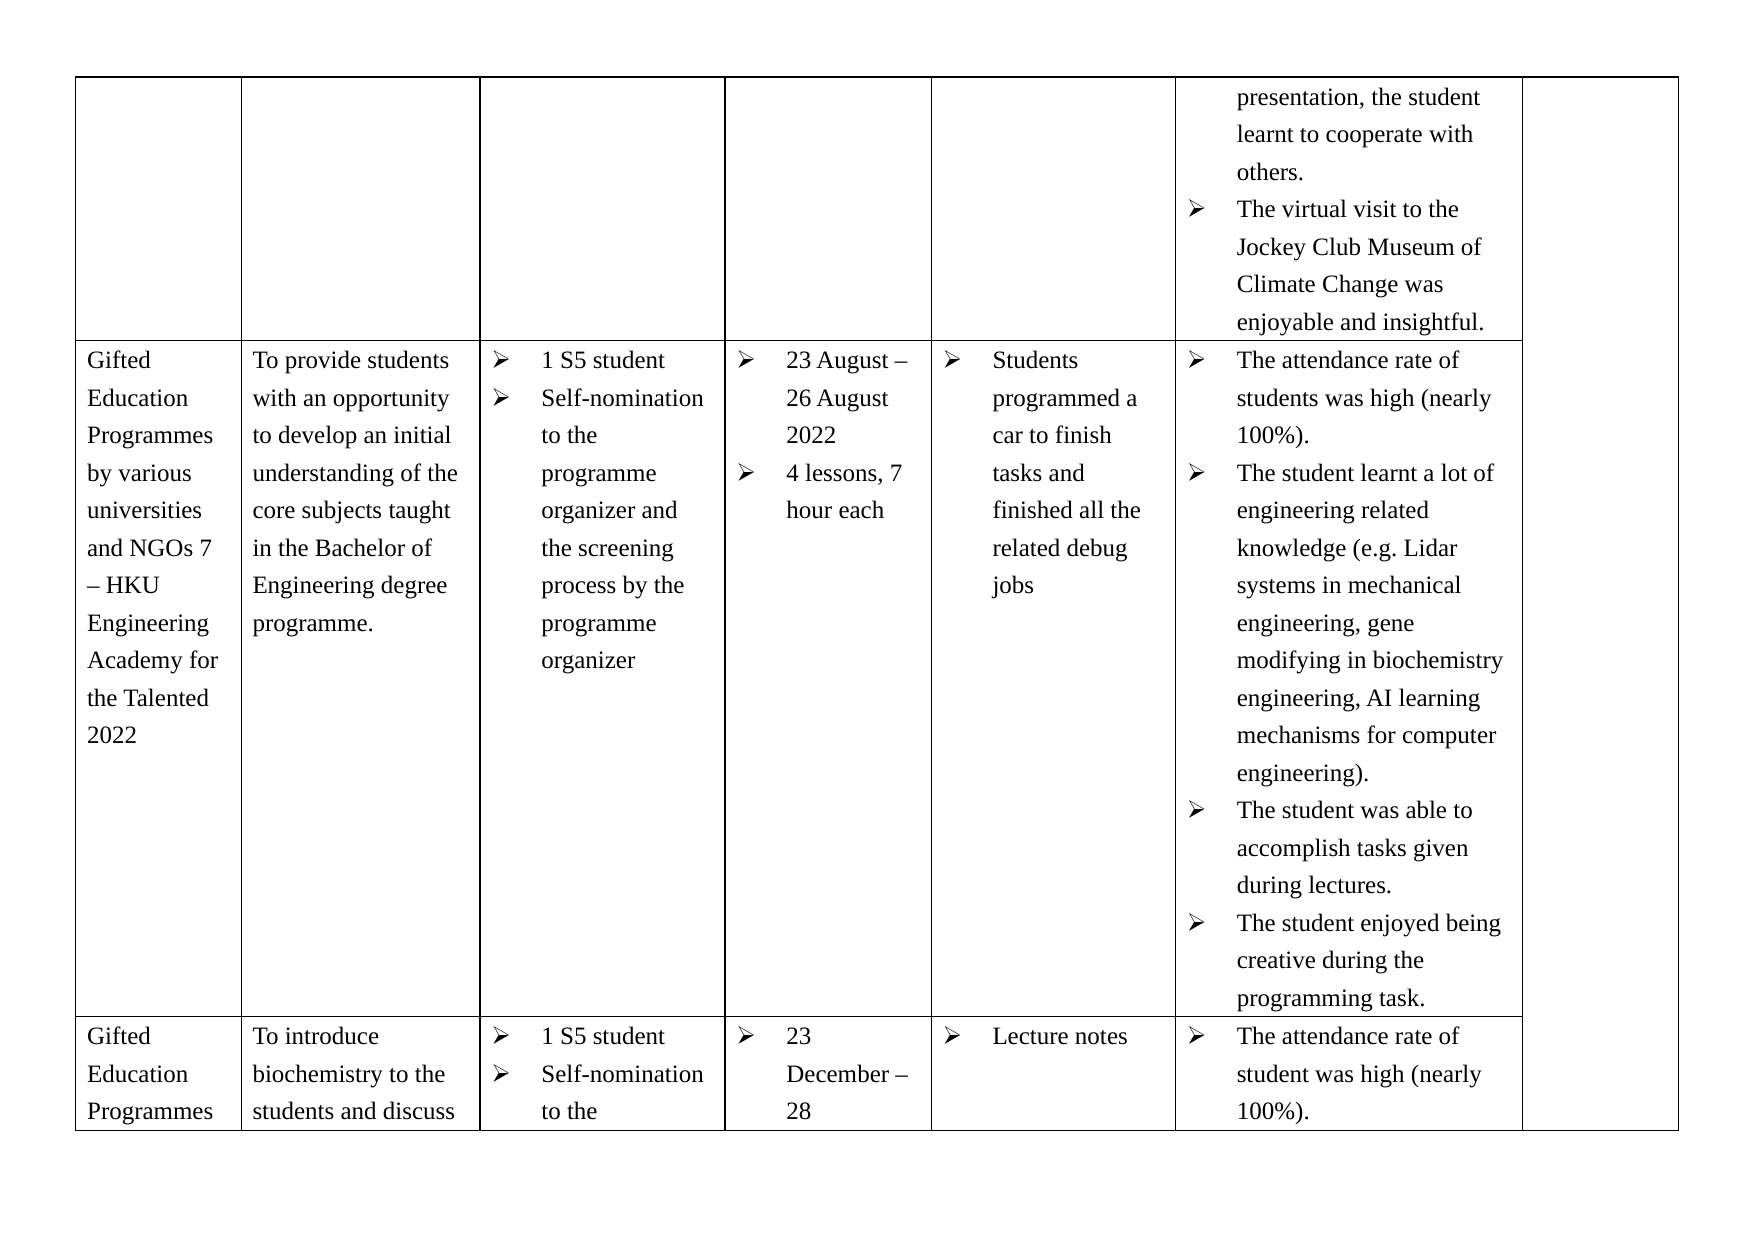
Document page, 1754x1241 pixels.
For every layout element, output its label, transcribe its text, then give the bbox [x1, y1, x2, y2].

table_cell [1176, 78, 1522, 340]
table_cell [76, 1017, 241, 1129]
table_cell Students programmed a car to finish tasks and finished all the related debug jobs [932, 341, 1175, 1016]
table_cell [1176, 1017, 1522, 1129]
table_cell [481, 1017, 724, 1129]
table_cell To provide students with an opportunity to develop an initial understanding of the core subjects taught in the Bachelor of Engineering degree programme. [242, 341, 479, 1016]
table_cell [76, 78, 241, 340]
table_cell The attendance rate of students was high (nearly 100%). The student learnt a lot of engineering related knowledge (e.g. Lidar systems in mechanical engineering, gene modifying in biochemistry engineering, AI learning mechanisms for computer engineering). The student was able to accomplish tasks given during lectures. The student enjoyed being creative during the programming task. [1176, 341, 1522, 1016]
table_cell 23 August – 26 August 2022 4 lessons, 7 hour each [726, 341, 931, 1016]
table_cell Lecture notes [932, 1017, 1175, 1129]
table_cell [726, 1017, 931, 1129]
table_cell 1 S5 student Self-nomination to the programme organizer and the screening process by the programme organizer [481, 341, 724, 1016]
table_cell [242, 1017, 479, 1129]
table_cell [726, 78, 931, 340]
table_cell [932, 78, 1175, 340]
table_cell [242, 78, 479, 340]
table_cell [481, 78, 724, 340]
table_cell Gifted Education Programmes by various universities and NGOs 7 – HKU Engineering Academy for the Talented 2022 [76, 341, 241, 1016]
